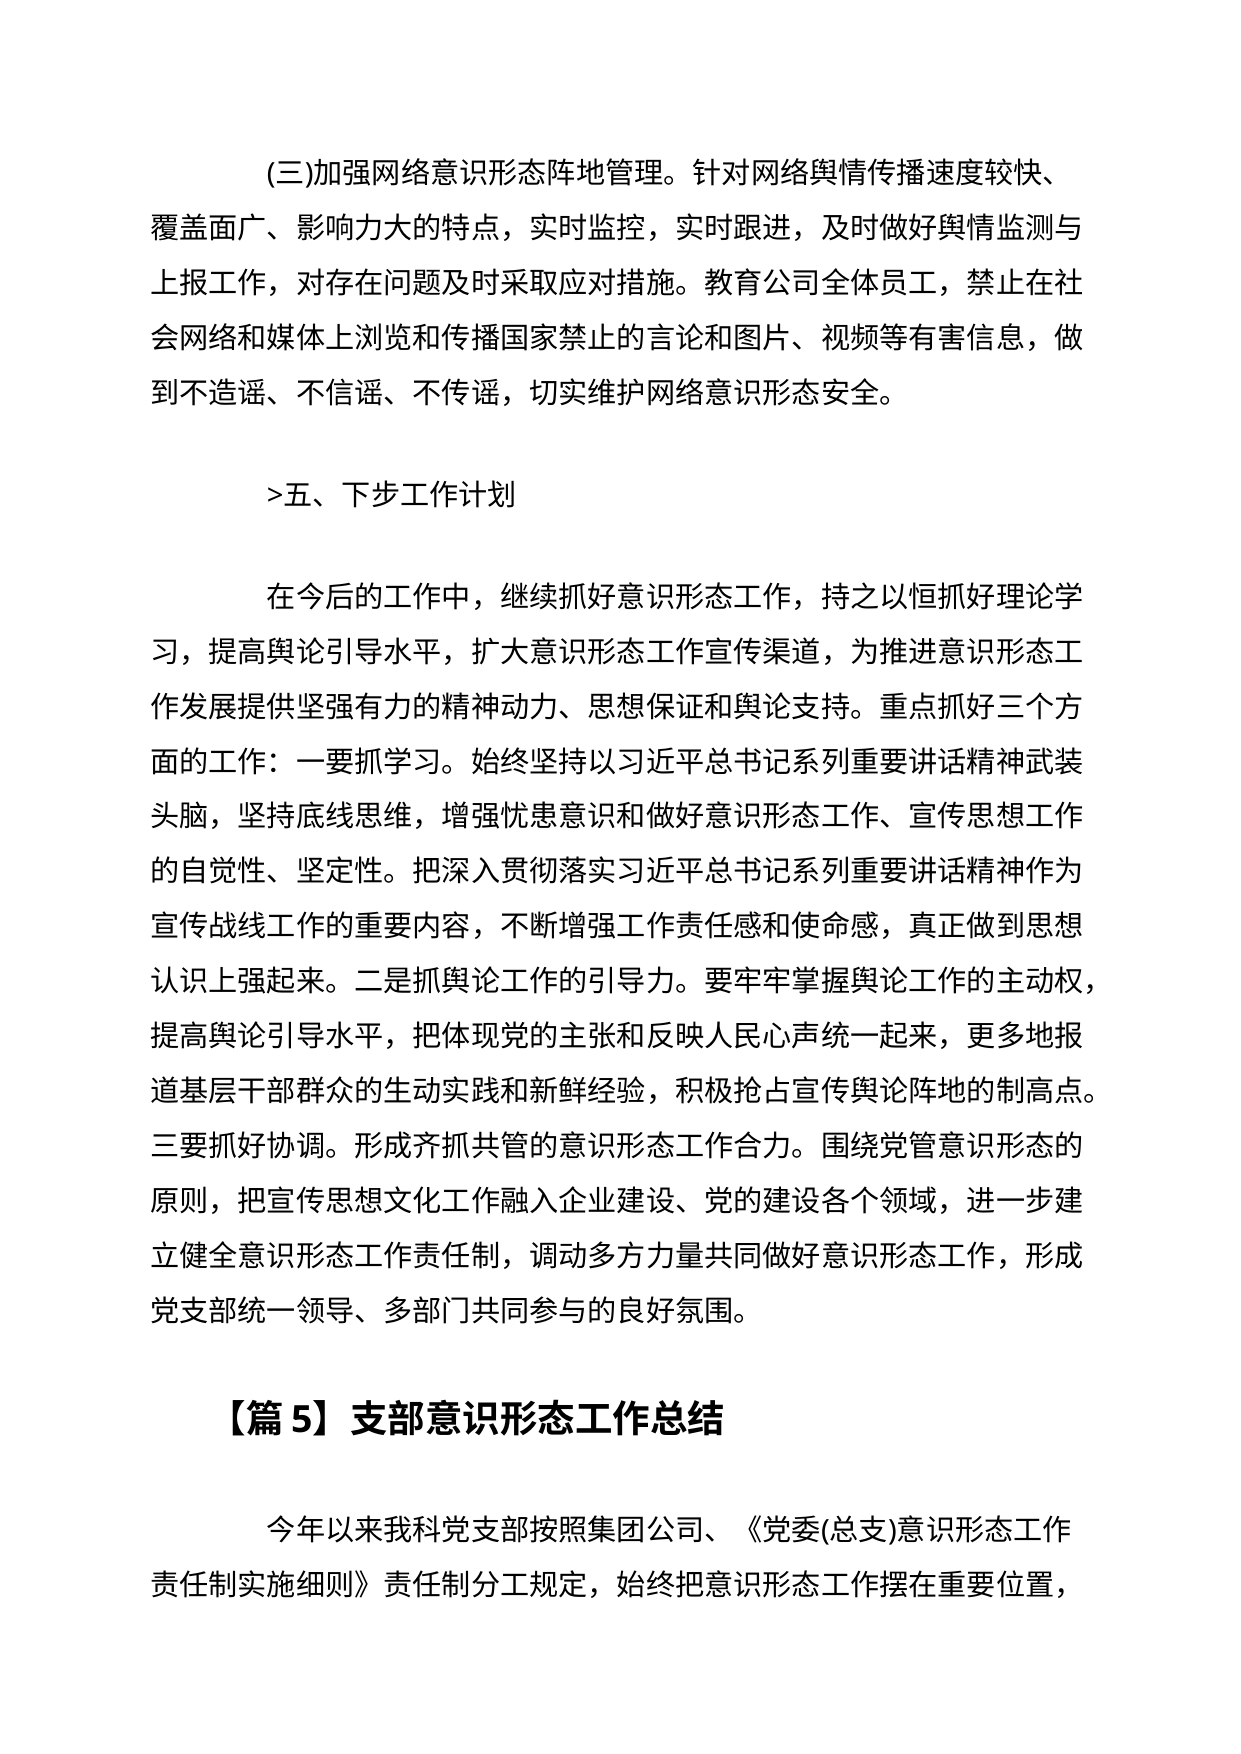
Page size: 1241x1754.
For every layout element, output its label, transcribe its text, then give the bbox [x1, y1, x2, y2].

text (三)加强网络意识形态阵地管理。针对网络舆情传播速度较快、覆盖面广、影响力大的特点，实时监控，实时跟进，及时做好舆情监测与上报工作，对存在问题及时采取应对措施。教育公司全体员工，禁止在社会网络和媒体上浏览和传播国家禁止的言论和图片、视频等有害信息，做到不造谣、不信谣、不传谣，切实维护网络意识形态安全。 [150, 150, 1090, 412]
text 在今后的工作中，继续抓好意识形态工作，持之以恒抓好理论学习，提高舆论引导水平，扩大意识形态工作宣传渠道，为推进意识形态工作发展提供坚强有力的精神动力、思想保证和舆论支持。重点抓好三个方面的工作：一要抓学习。始终坚持以习近平总书记系列重要讲话精神武装头脑，坚持底线思维，增强忧患意识和做好意识形态工作、宣传思想工作的自觉性、坚定性。把深入贯彻落实习近平总书记系列重要讲话精神作为宣传战线工作的重要内容，不断增强工作责任感和使命感，真正做到思想认识上强起来。二是抓舆论工作的引导力。要牢牢掌握舆论工作的主动权，提高舆论引导水平，把体现党的主张和反映人民心声统一起来，更多地报道基层干部群众的生动实践和新鲜经验，积极抢占宣传舆论阵地的制高点。三要抓好协调。形成齐抓共管的意识形态工作合力。围绕党管意识形态的原则，把宣传思想文化工作融入企业建设、党的建设各个领域，进一步建立健全意识形态工作责任制，调动多方力量共同做好意识形态工作，形成党支部统一领导、多部门共同参与的良好氛围。 [150, 573, 1090, 1329]
text >五、下步工作计划 [150, 471, 1090, 514]
text 【篇5】支部意识形态工作总结 [150, 1389, 1090, 1443]
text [150, 1506, 1090, 1604]
